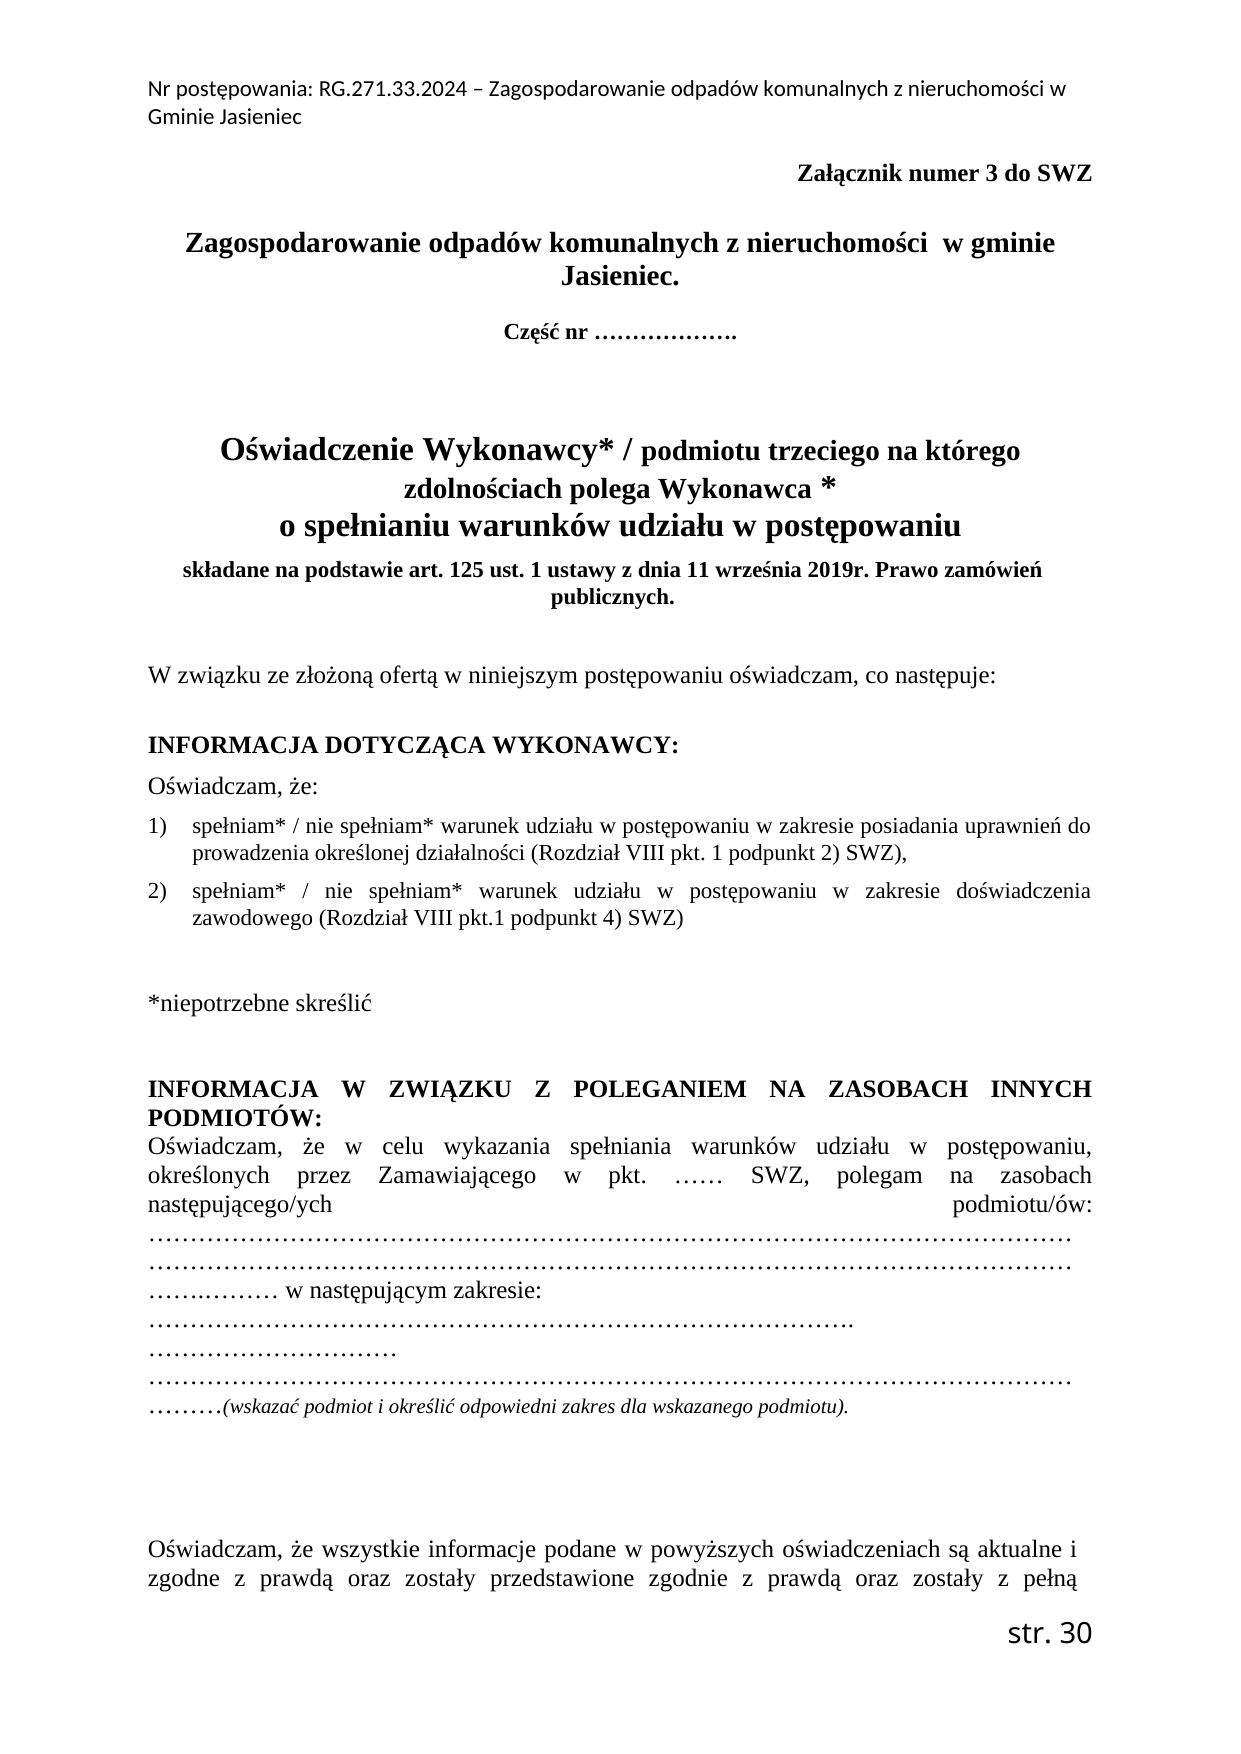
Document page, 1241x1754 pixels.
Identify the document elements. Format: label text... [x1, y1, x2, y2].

text Zagospodarowanie odpadów komunalnych z nieruchomości w gminie Jasieniec. [148, 225, 1093, 292]
text *niepotrzebne skreślić [148, 988, 1093, 1016]
text INFORMACJA W ZWIĄZKU Z POLEGANIEM NA ZASOBACH INNYCH PODMIOTÓW: [148, 1074, 1093, 1131]
text Załącznik numer 3 do SWZ [148, 158, 1093, 187]
text składane na podstawie art. 125 ust. 1 ustawy z dnia 11 września 2019r. Prawo zamówień publicznych. [148, 557, 1078, 609]
text Część nr ………………. [148, 318, 1093, 345]
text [148, 1534, 1078, 1591]
text Oświadczam, że w celu wykazania spełniania warunków udziału w postępowaniu, określonych przez Zamawiającego w pkt. …… SWZ, polegam na zasobach następującego/ych podmiotu/ów: ………………………………………………………………………………………………………………………………………………………………………………………………………….……… w następującym zakresie: [148, 1131, 1093, 1304]
text W związku ze złożoną ofertą w niniejszym postępowaniu oświadczam, co następuje: [148, 660, 1093, 688]
text Oświadczenie Wykonawcy* / podmiotu trzeciego na którego zdolnościach polega Wykonawca * [148, 429, 1093, 506]
list spełniam* / nie spełniam* warunek udziału w postępowaniu w zakresie posiadania uprawnień do prowadzenia określonej działalności (Rozdział VIII pkt. 1 podpunkt 2) SWZ), [148, 812, 1093, 865]
list spełniam* / nie spełniam* warunek udziału w postępowaniu w zakresie doświadczenia zawodowego (Rozdział VIII pkt.1 podpunkt 4) SWZ) [148, 877, 1093, 930]
text ………………………………………………………………………….………………………… …………………………………………………………………………………………………………(wskazać podmiot i określić odpowiedni zakres dla wskazanego podmiotu). [148, 1304, 1093, 1419]
text INFORMACJA DOTYCZĄCA WYKONAWCY: [148, 730, 1093, 758]
text o spełnianiu warunków udziału w postępowaniu [148, 506, 1093, 544]
text Oświadczam, że: [148, 771, 1093, 800]
